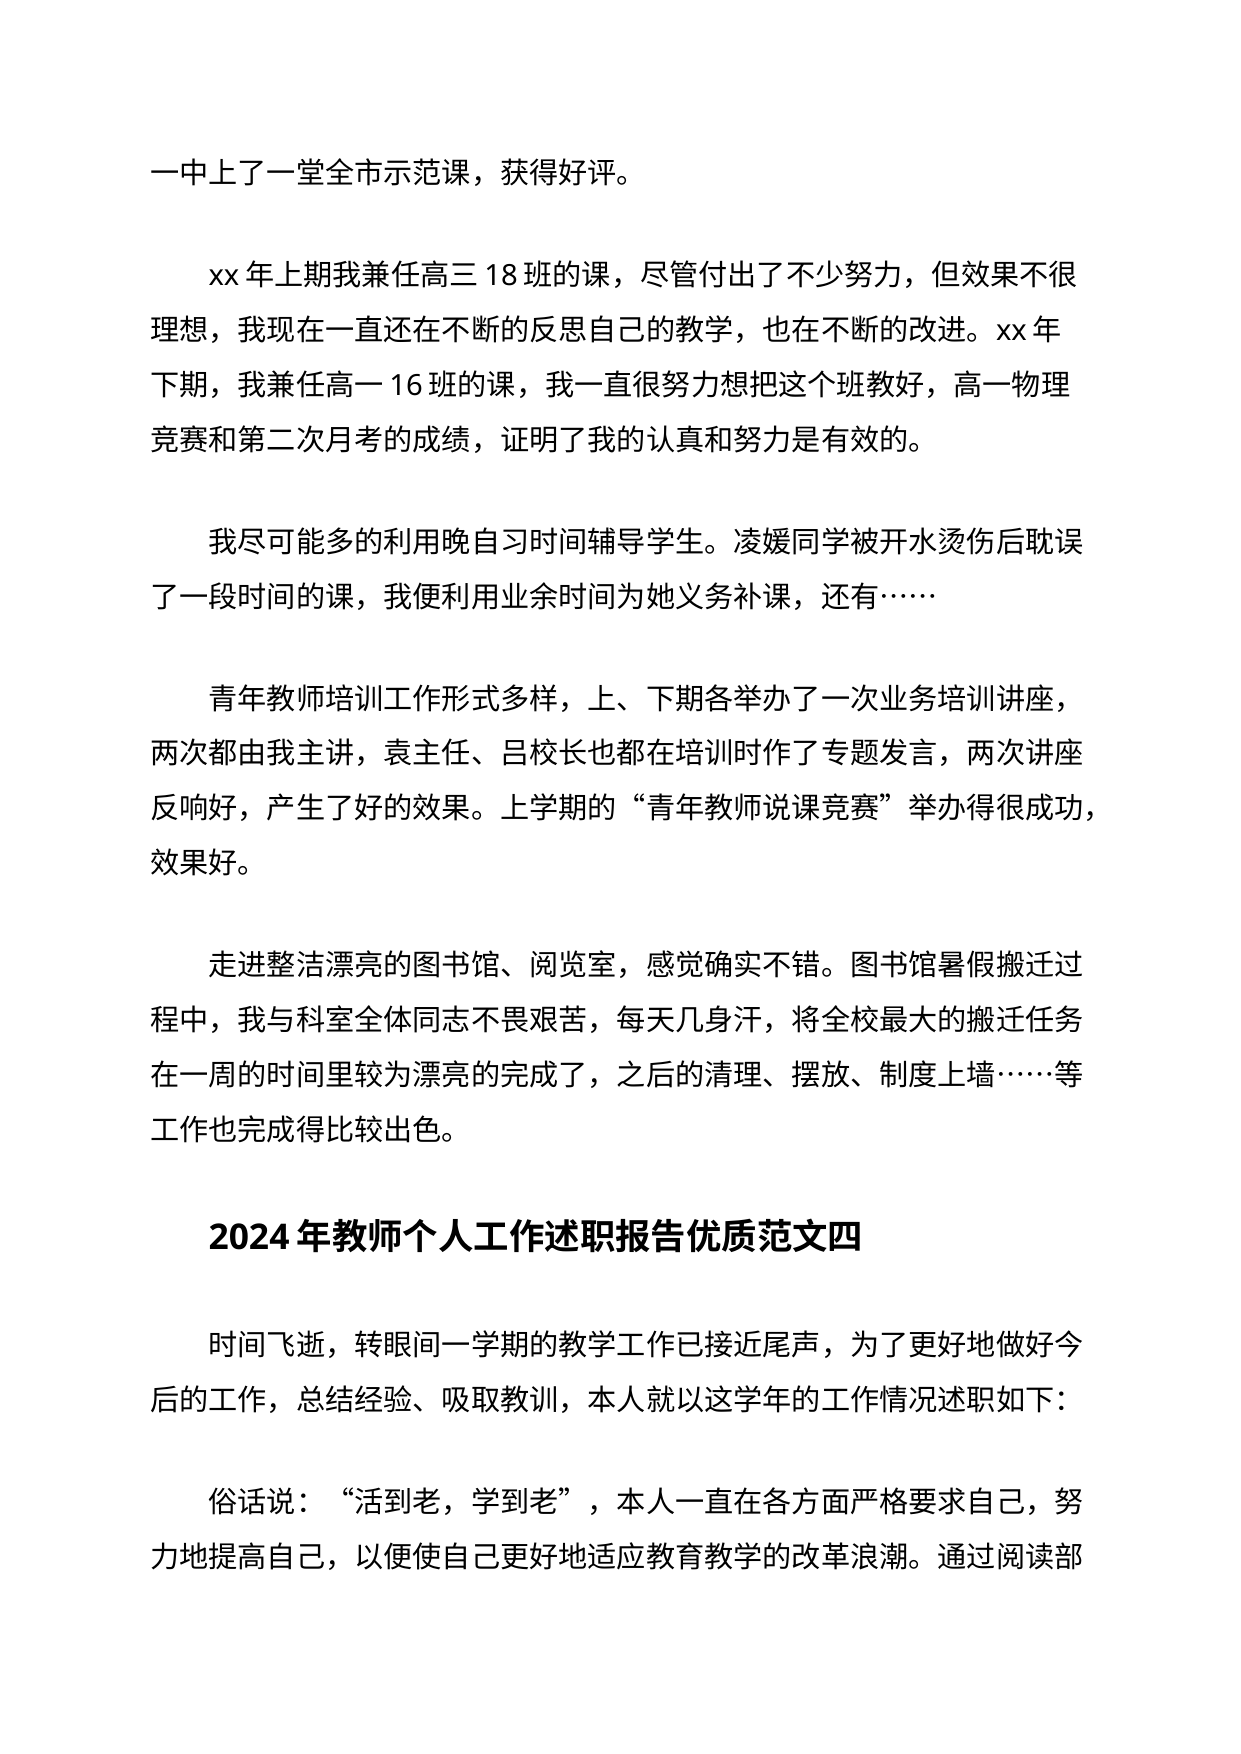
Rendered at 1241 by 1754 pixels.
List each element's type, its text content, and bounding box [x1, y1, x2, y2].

text 时间飞逝，转眼间一学期的教学工作已接近尾声，为了更好地做好今后的工作，总结经验、吸取教训，本人就以这学年的工作情况述职如下： [150, 1322, 1090, 1419]
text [150, 150, 1090, 192]
text 青年教师培训工作形式多样，上、下期各举办了一次业务培训讲座，两次都由我主讲，袁主任、吕校长也都在培训时作了专题发言，两次讲座反响好，产生了好的效果。上学期的“青年教师说课竞赛”举办得很成功，效果好。 [150, 675, 1090, 882]
text xx年上期我兼任高三18班的课，尽管付出了不少努力，但效果不很理想，我现在一直还在不断的反思自己的教学，也在不断的改进。xx年下期，我兼任高一16班的课，我一直很努力想把这个班教好，高一物理竞赛和第二次月考的成绩，证明了我的认真和努力是有效的。 [150, 252, 1090, 459]
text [150, 1478, 1090, 1576]
text 我尽可能多的利用晚自习时间辅导学生。凌媛同学被开水烫伤后耽误了一段时间的课，我便利用业余时间为她义务补课，还有…… [150, 518, 1090, 616]
text 2024年教师个人工作述职报告优质范文四 [150, 1208, 1090, 1259]
text 走进整洁漂亮的图书馆、阅览室，感觉确实不错。图书馆暑假搬迁过程中，我与科室全体同志不畏艰苦，每天几身汗，将全校最大的搬迁任务在一周的时间里较为漂亮的完成了，之后的清理、摆放、制度上墙……等工作也完成得比较出色。 [150, 942, 1090, 1149]
